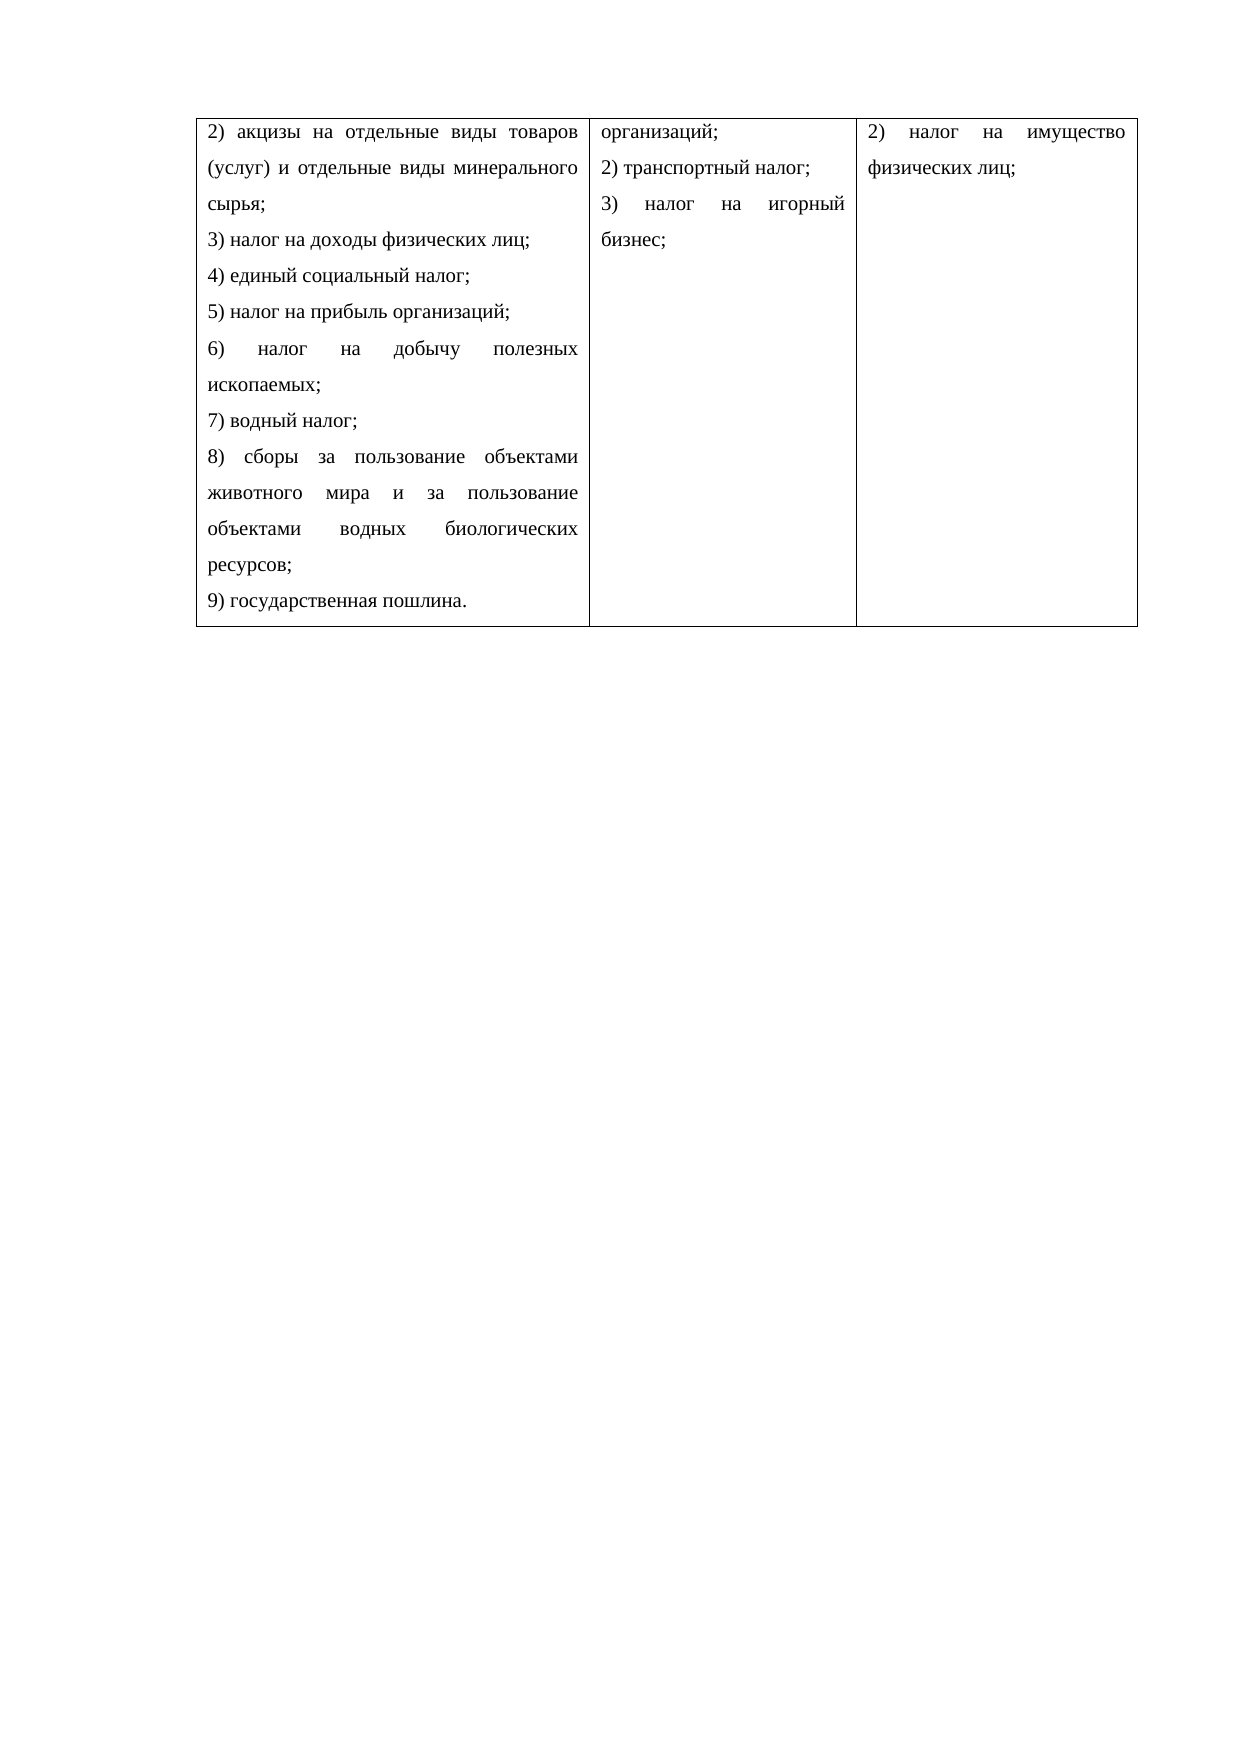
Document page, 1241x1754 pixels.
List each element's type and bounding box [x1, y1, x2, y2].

table_cell [197, 119, 589, 626]
table_cell [857, 119, 1137, 626]
table_cell [590, 119, 856, 626]
